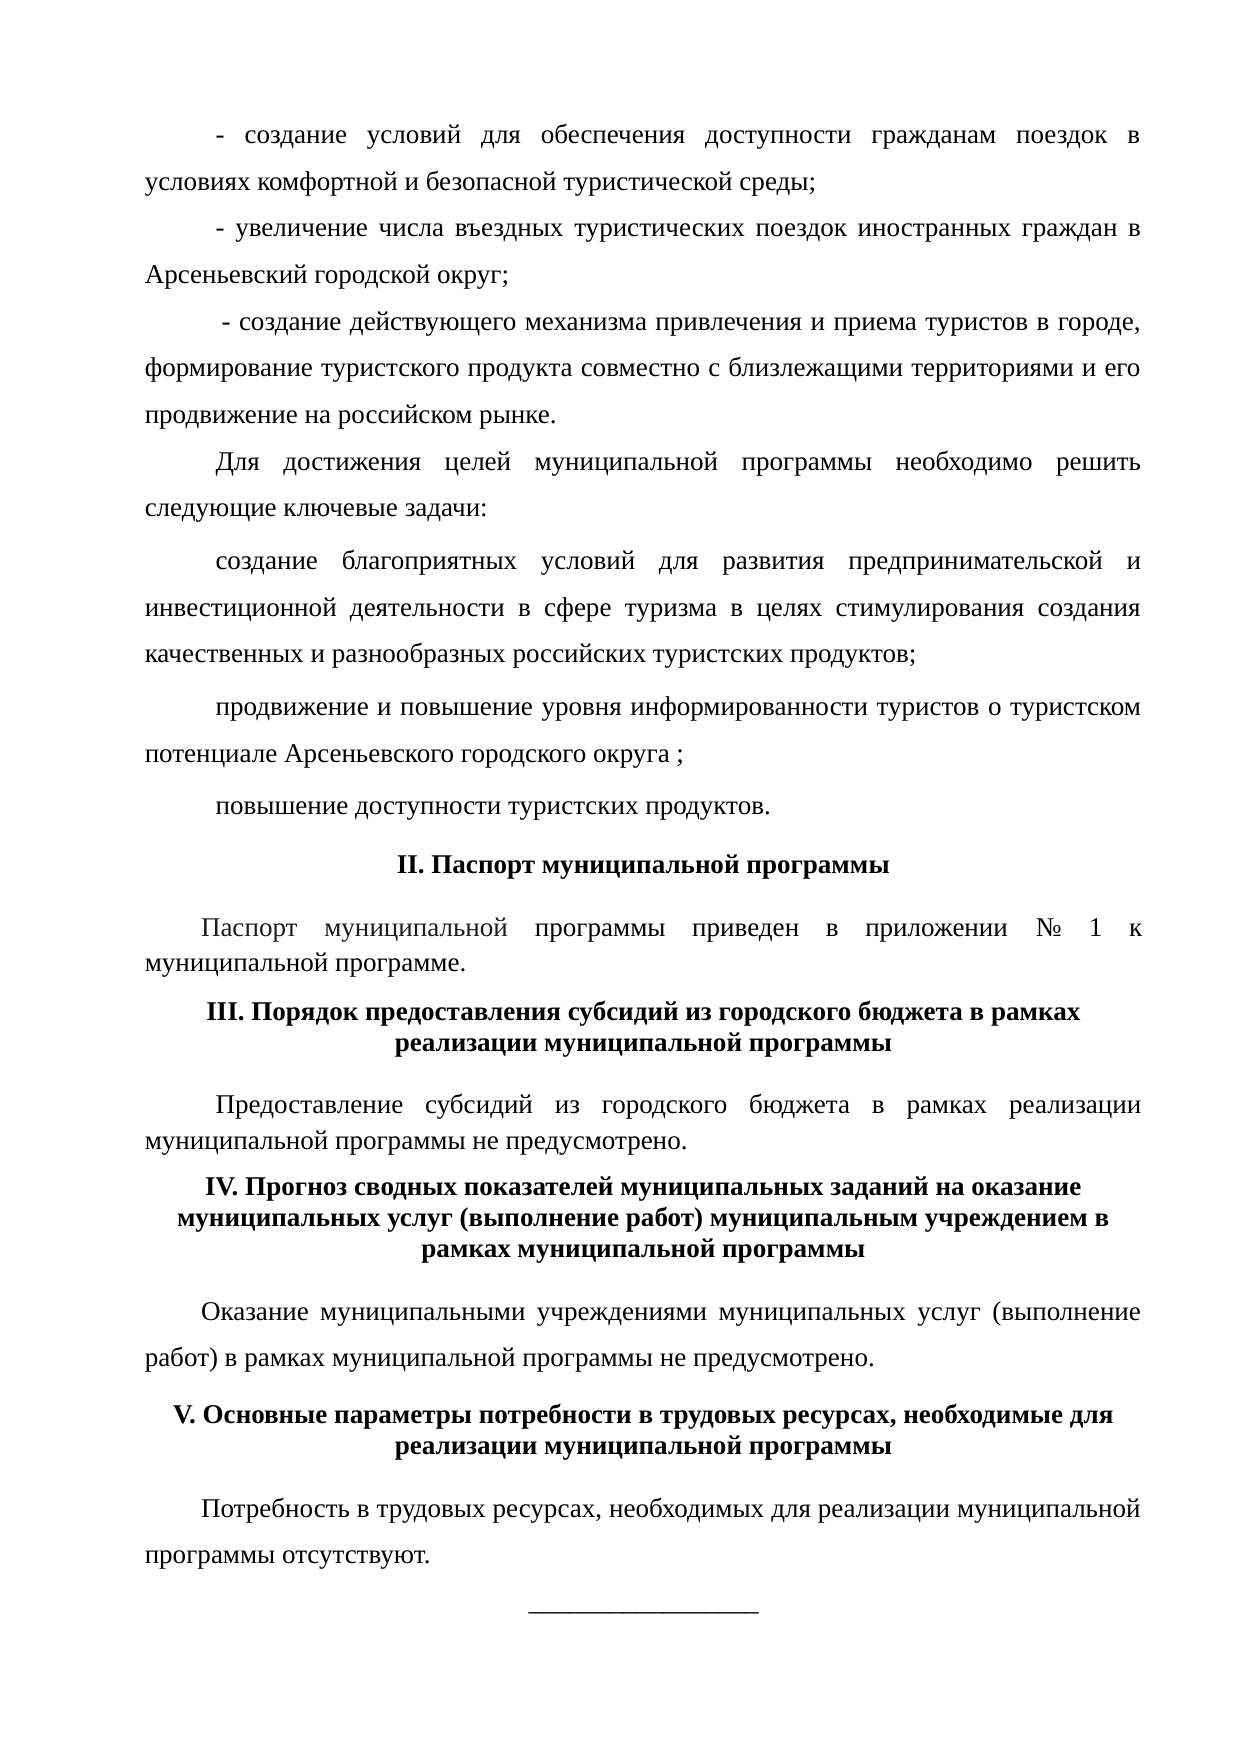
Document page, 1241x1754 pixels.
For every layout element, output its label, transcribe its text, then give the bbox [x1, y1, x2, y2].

text создание благоприятных условий для развития предпринимательской и инвестиционной деятельности в сфере туризма в целях стимулирования создания качественных и разнообразных российских туристских продуктов; [144, 544, 1142, 668]
text IV. Прогноз сводных показателей муниципальных заданий на оказание муниципальных услуг (выполнение работ) муниципальным учреждением в рамках муниципальной программы [144, 1170, 1142, 1263]
text Потребность в трудовых ресурсах, необходимых для реализации муниципальной программы отсутствуют. [144, 1492, 1142, 1569]
text - увеличение числа въездных туристических поездок иностранных граждан в Арсеньевский городской округ; [144, 211, 1142, 289]
text продвижение и повышение уровня информированности туристов о туристском потенциале Арсеньевского городского округа ; [144, 690, 1142, 768]
text _________________ [144, 1585, 1142, 1616]
text V. Основные параметры потребности в трудовых ресурсах, необходимые для реализации муниципальной программы [144, 1398, 1142, 1461]
text II. Паспорт муниципальной программы [144, 848, 1142, 879]
text Паспорт муниципальной программы приведен в приложении № 1 к муниципальной программе. [144, 911, 1142, 978]
text - создание действующего механизма привлечения и приема туристов в городе, формирование туристского продукта совместно с близлежащими территориями и его продвижение на российском рынке. [144, 305, 1142, 429]
text Для достижения целей муниципальной программы необходимо решить следующие ключевые задачи: [144, 445, 1142, 523]
text III. Порядок предоставления субсидий из городского бюджета в рамках реализации муниципальной программы [144, 995, 1142, 1057]
text - создание условий для обеспечения доступности гражданам поездок в условиях комфортной и безопасной туристической среды; [144, 118, 1142, 196]
text повышение доступности туристских продуктов. [144, 789, 1142, 820]
text Оказание муниципальными учреждениями муниципальных услуг (выполнение работ) в рамках муниципальной программы не предусмотрено. [144, 1294, 1142, 1372]
text Предоставление субсидий из городского бюджета в рамках реализации муниципальной программы не предусмотрено. [144, 1088, 1142, 1155]
